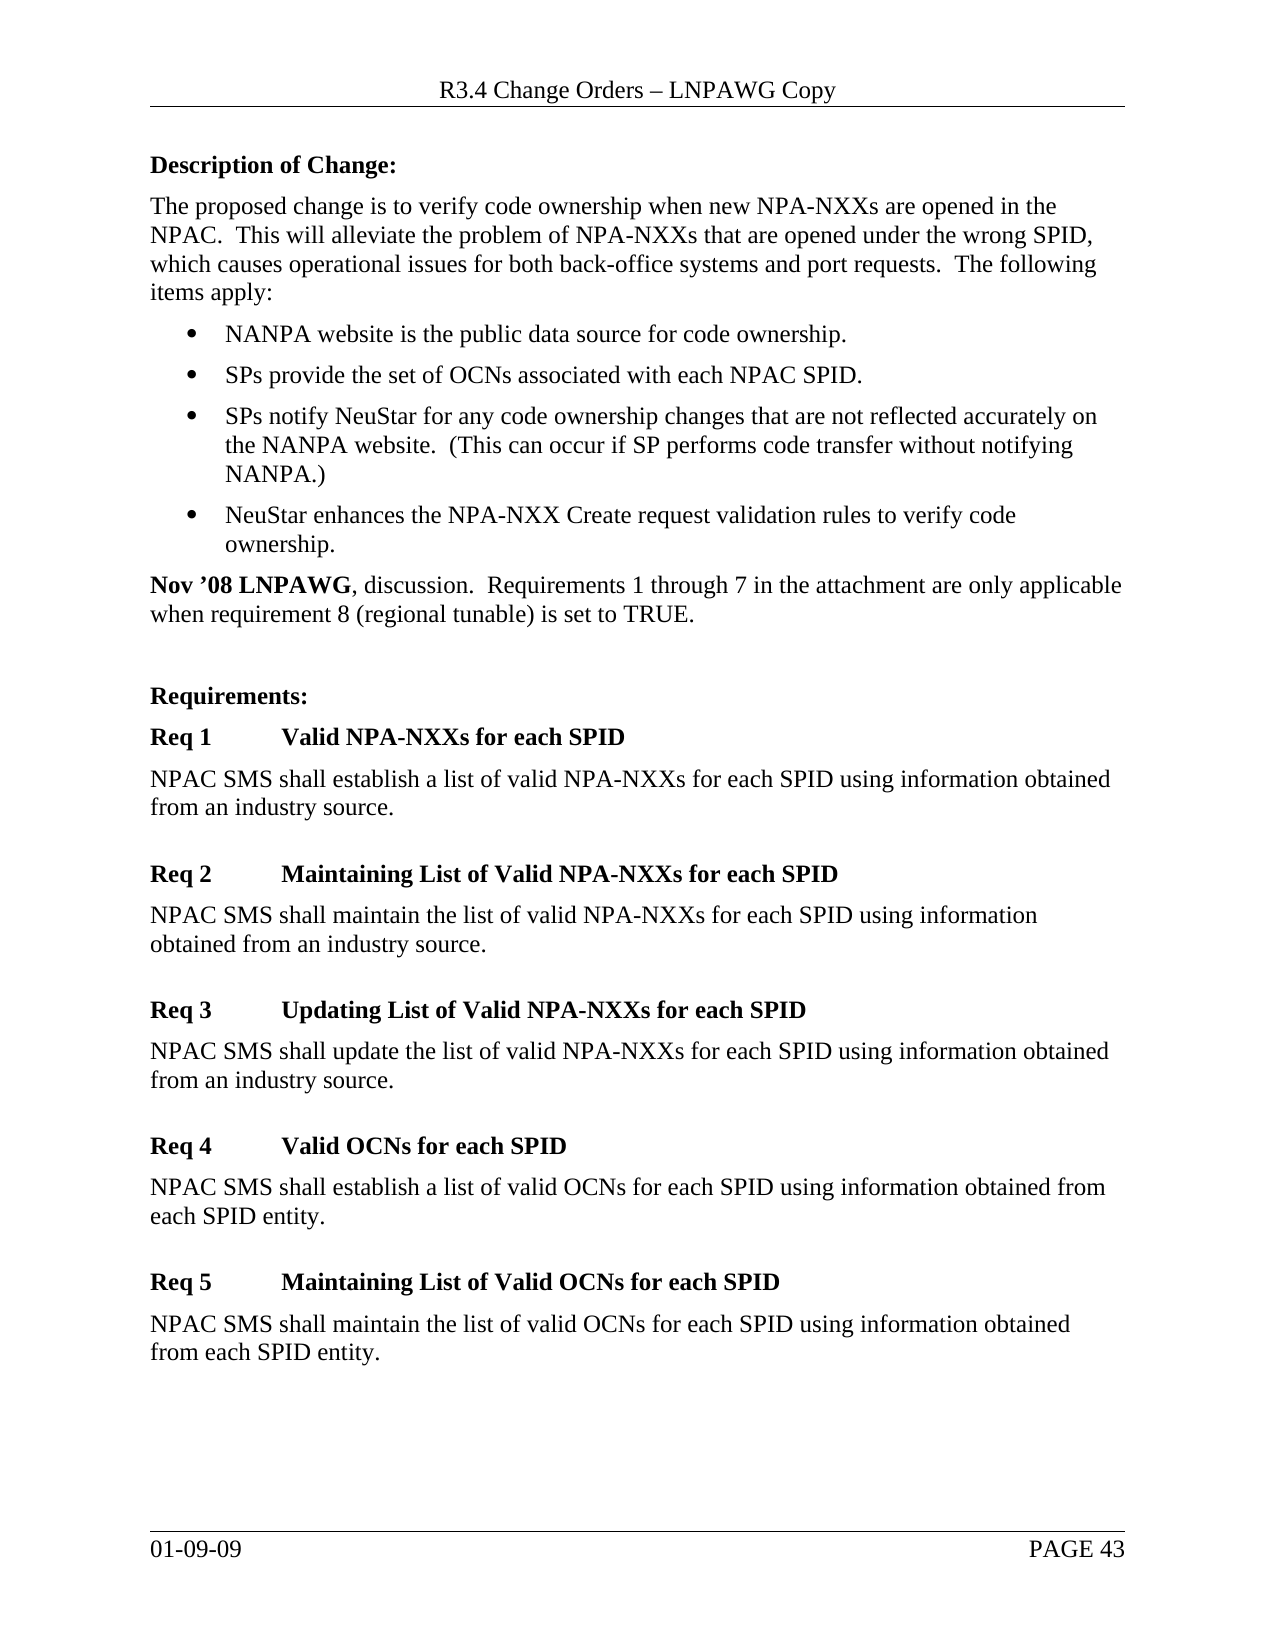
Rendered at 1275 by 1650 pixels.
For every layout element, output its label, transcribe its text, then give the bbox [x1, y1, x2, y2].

text Req 1 Valid NPA-NXXs for each SPID [150, 722, 1125, 751]
text Nov ’08 LNPAWG, discussion. Requirements 1 through 7 in the attachment are only applicable when requirement 8 (regional tunable) is set to TRUE. [150, 570, 1125, 627]
text NPAC SMS shall update the list of valid NPA-NXXs for each SPID using information obtained from an industry source. [150, 1036, 1125, 1094]
text NPAC SMS shall maintain the list of valid NPA-NXXs for each SPID using information obtained from an industry source. [150, 900, 1125, 957]
text NPAC SMS shall establish a list of valid OCNs for each SPID using information obtained from each SPID entity. [150, 1172, 1125, 1230]
list NANPA website is the public data source for code ownership. [187, 319, 1125, 347]
text Req 3 Updating List of Valid NPA-NXXs for each SPID [150, 995, 1125, 1024]
text Req 2 Maintaining List of Valid NPA-NXXs for each SPID [150, 859, 1125, 887]
text NPAC SMS shall establish a list of valid NPA-NXXs for each SPID using information obtained from an industry source. [150, 764, 1125, 821]
text Requirements: [150, 681, 1125, 710]
list SPs notify NeuStar for any code ownership changes that are not reflected accurately on the NANPA website. (This can occur if SP performs code transfer without notifying NANPA.) [187, 401, 1125, 487]
list NeuStar enhances the NPA-NXX Create request validation rules to verify code ownership. [187, 500, 1125, 557]
list SPs provide the set of OCNs associated with each NPAC SPID. [187, 360, 1125, 389]
text The proposed change is to verify code ownership when new NPA-NXXs are opened in the NPAC. This will alleviate the problem of NPA-NXXs that are opened under the wrong SPID, which causes operational issues for both back-office systems and port requests. The following items apply: [150, 191, 1125, 306]
text Req 4 Valid OCNs for each SPID [150, 1131, 1125, 1160]
text NPAC SMS shall maintain the list of valid OCNs for each SPID using information obtained from each SPID entity. [150, 1309, 1125, 1366]
text Description of Change: [150, 150, 1125, 179]
text Req 5 Maintaining List of Valid OCNs for each SPID [150, 1267, 1125, 1296]
